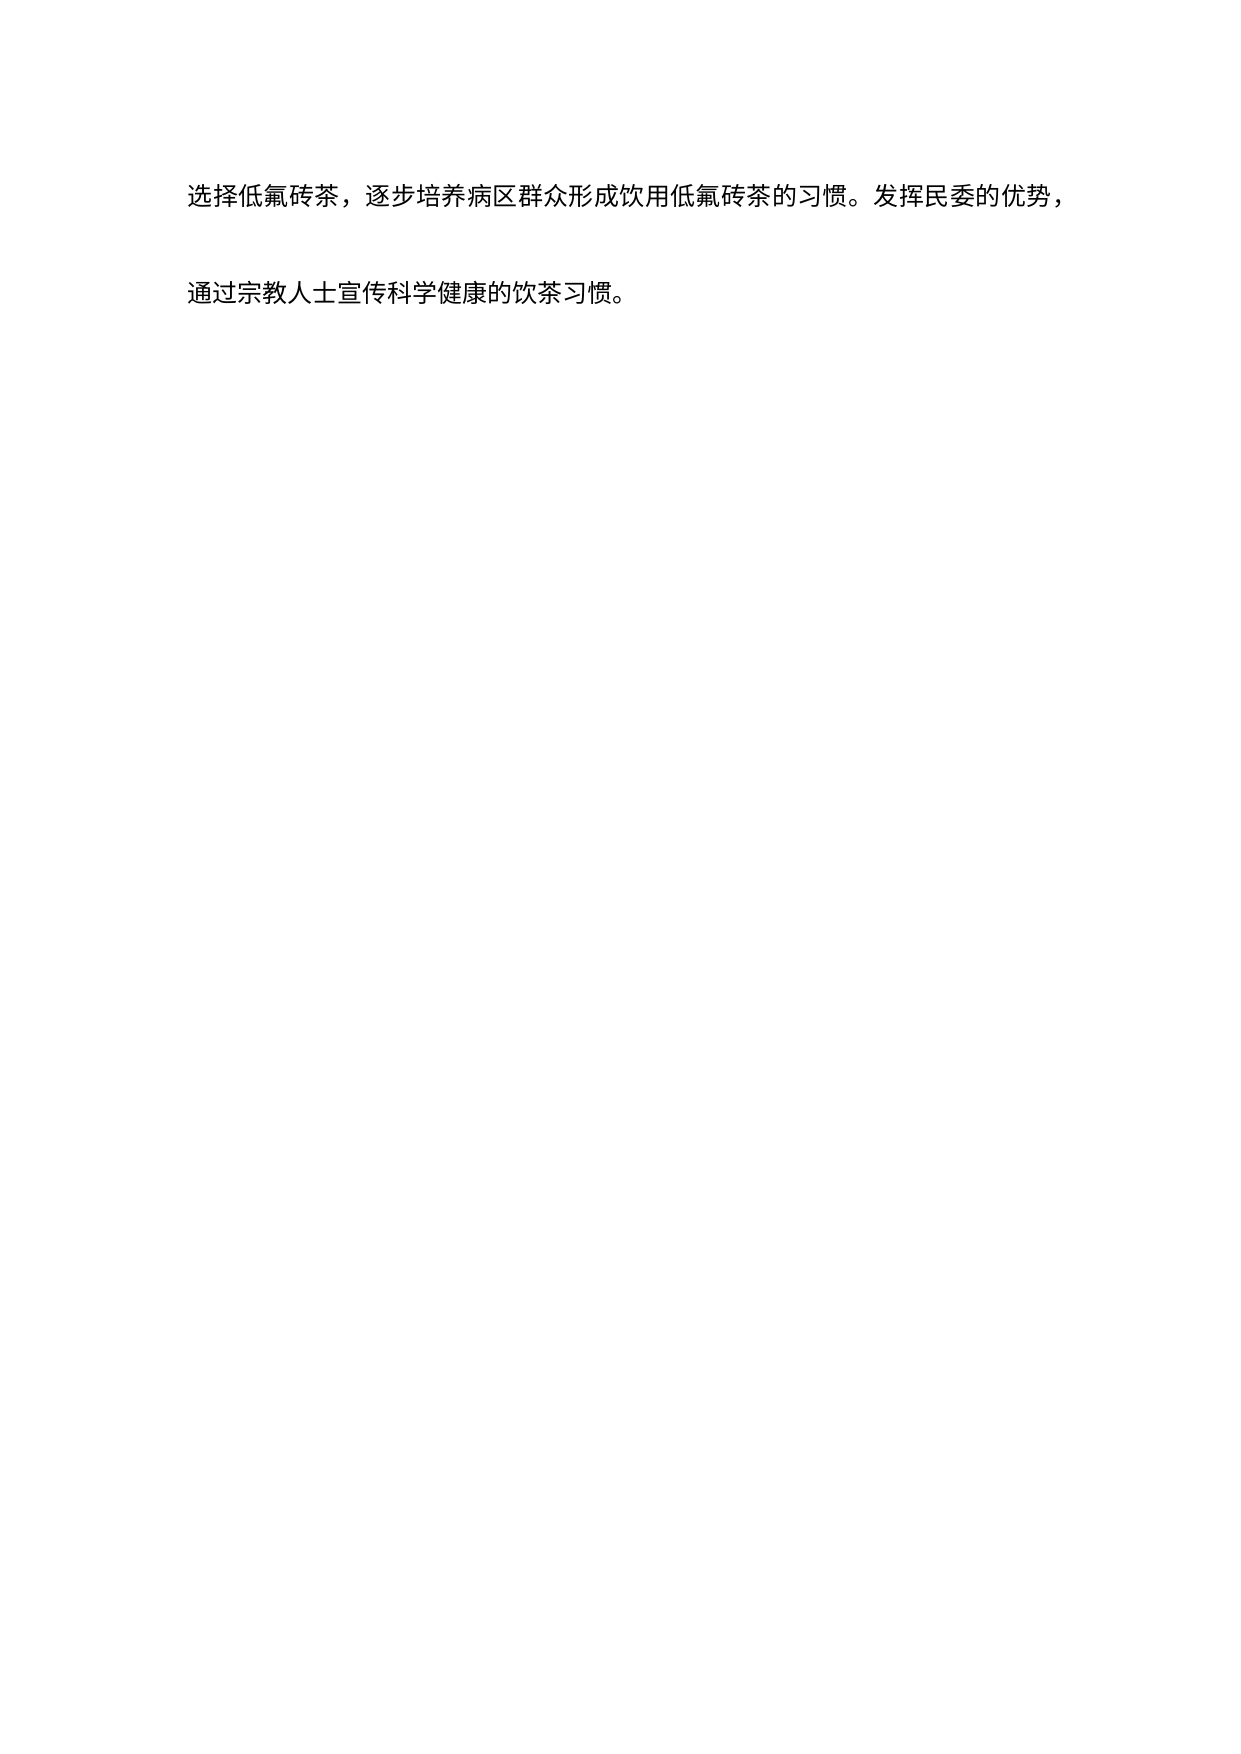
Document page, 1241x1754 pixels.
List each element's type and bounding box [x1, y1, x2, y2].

text [187, 162, 1053, 324]
